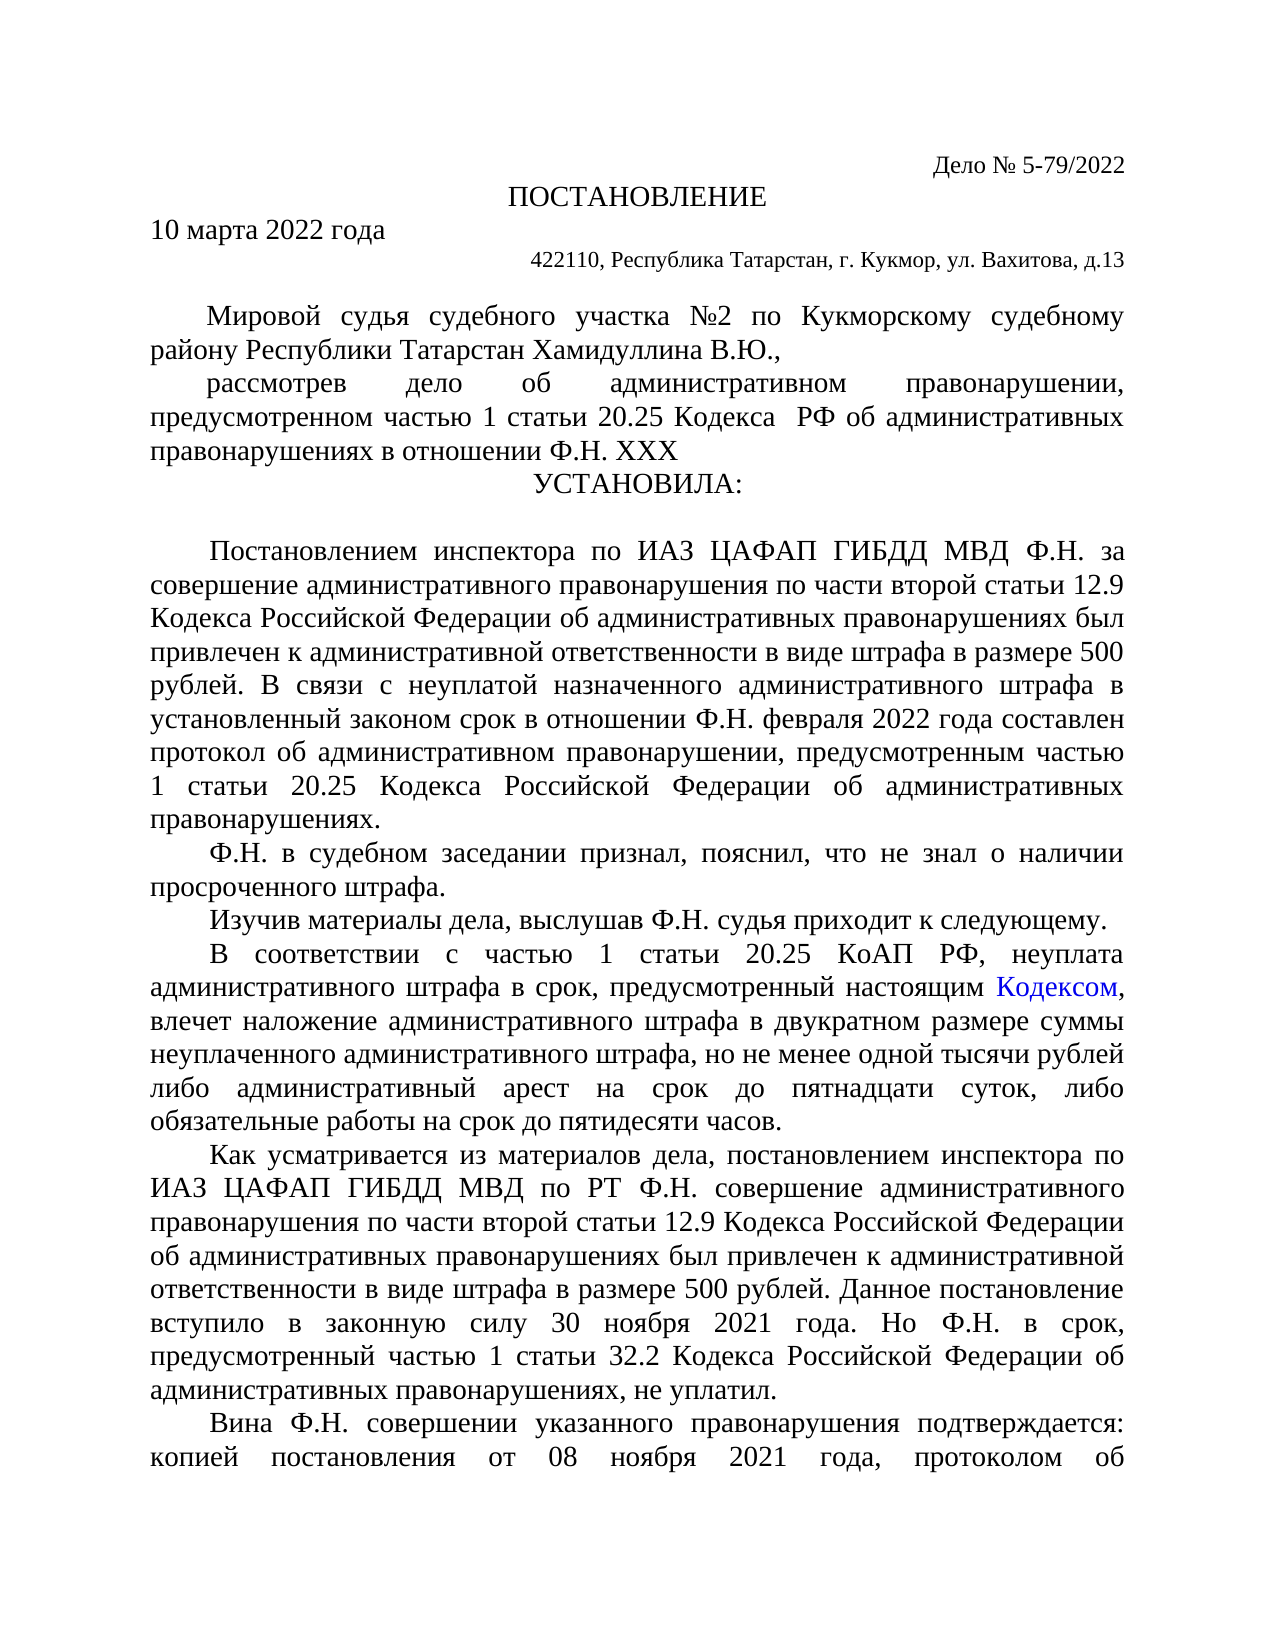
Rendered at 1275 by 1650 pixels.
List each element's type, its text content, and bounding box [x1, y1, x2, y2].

text рассмотрев дело об административном правонарушении, предусмотренном частью 1 статьи 20.25 Кодекса РФ об административных правонарушениях в отношении Ф.Н. ХХХ [150, 366, 1125, 466]
text 10 марта 2022 года [150, 212, 1125, 246]
text Мировой судья судебного участка №2 по Кукморскому судебному району Республики Татарстан Хамидуллина В.Ю., [150, 298, 1125, 366]
text Дело № 5-79/2022 [150, 150, 1125, 179]
text Постановлением инспектора по ИАЗ ЦАФАП ГИБДД МВД Ф.Н. за совершение административного правонарушения по части второй статьи 12.9 Кодекса Российской Федерации об административных правонарушениях был привлечен к административной ответственности в виде штрафа в размере 500 рублей. В связи с неуплатой назначенного административного штрафа в установленный законом срок в отношении Ф.Н. февраля 2022 года составлен протокол об административном правонарушении, предусмотренным частью 1 статьи 20.25 Кодекса Российской Федерации об административных правонарушениях. [150, 533, 1125, 835]
text В соответствии с частью 1 статьи 20.25 КоАП РФ, неуплата административного штрафа в срок, предусмотренный настоящим Кодексом, влечет наложение административного штрафа в двукратном размере суммы неуплаченного административного штрафа, но не менее одной тысячи рублей либо административный арест на срок до пятнадцати суток, либо обязательные работы на срок до пятидесяти часов. [150, 936, 1125, 1137]
text Как усматривается из материалов дела, постановлением инспектора по ИАЗ ЦАФАП ГИБДД МВД по РТ Ф.Н. совершение административного правонарушения по части второй статьи 12.9 Кодекса Российской Федерации об административных правонарушениях был привлечен к административной ответственности в виде штрафа в размере 500 рублей. Данное постановление вступило в законную силу 30 ноября 2021 года. Но Ф.Н. в срок, предусмотренный частью 1 статьи 32.2 Кодекса Российской Федерации об административных правонарушениях, не уплатил. [150, 1137, 1125, 1405]
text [150, 1405, 1125, 1472]
text ПОСТАНОВЛЕНИЕ [150, 179, 1125, 212]
text Изучив материалы дела, выслушав Ф.Н. судья приходит к следующему. [150, 902, 1125, 936]
text Ф.Н. в судебном заседании признал, пояснил, что не знал о наличии просроченного штрафа. [150, 835, 1125, 902]
text УСТАНОВИЛА: [150, 466, 1125, 500]
text 422110, Республика Татарстан, г. Кукмор, ул. Вахитова, д.13 [150, 246, 1125, 272]
